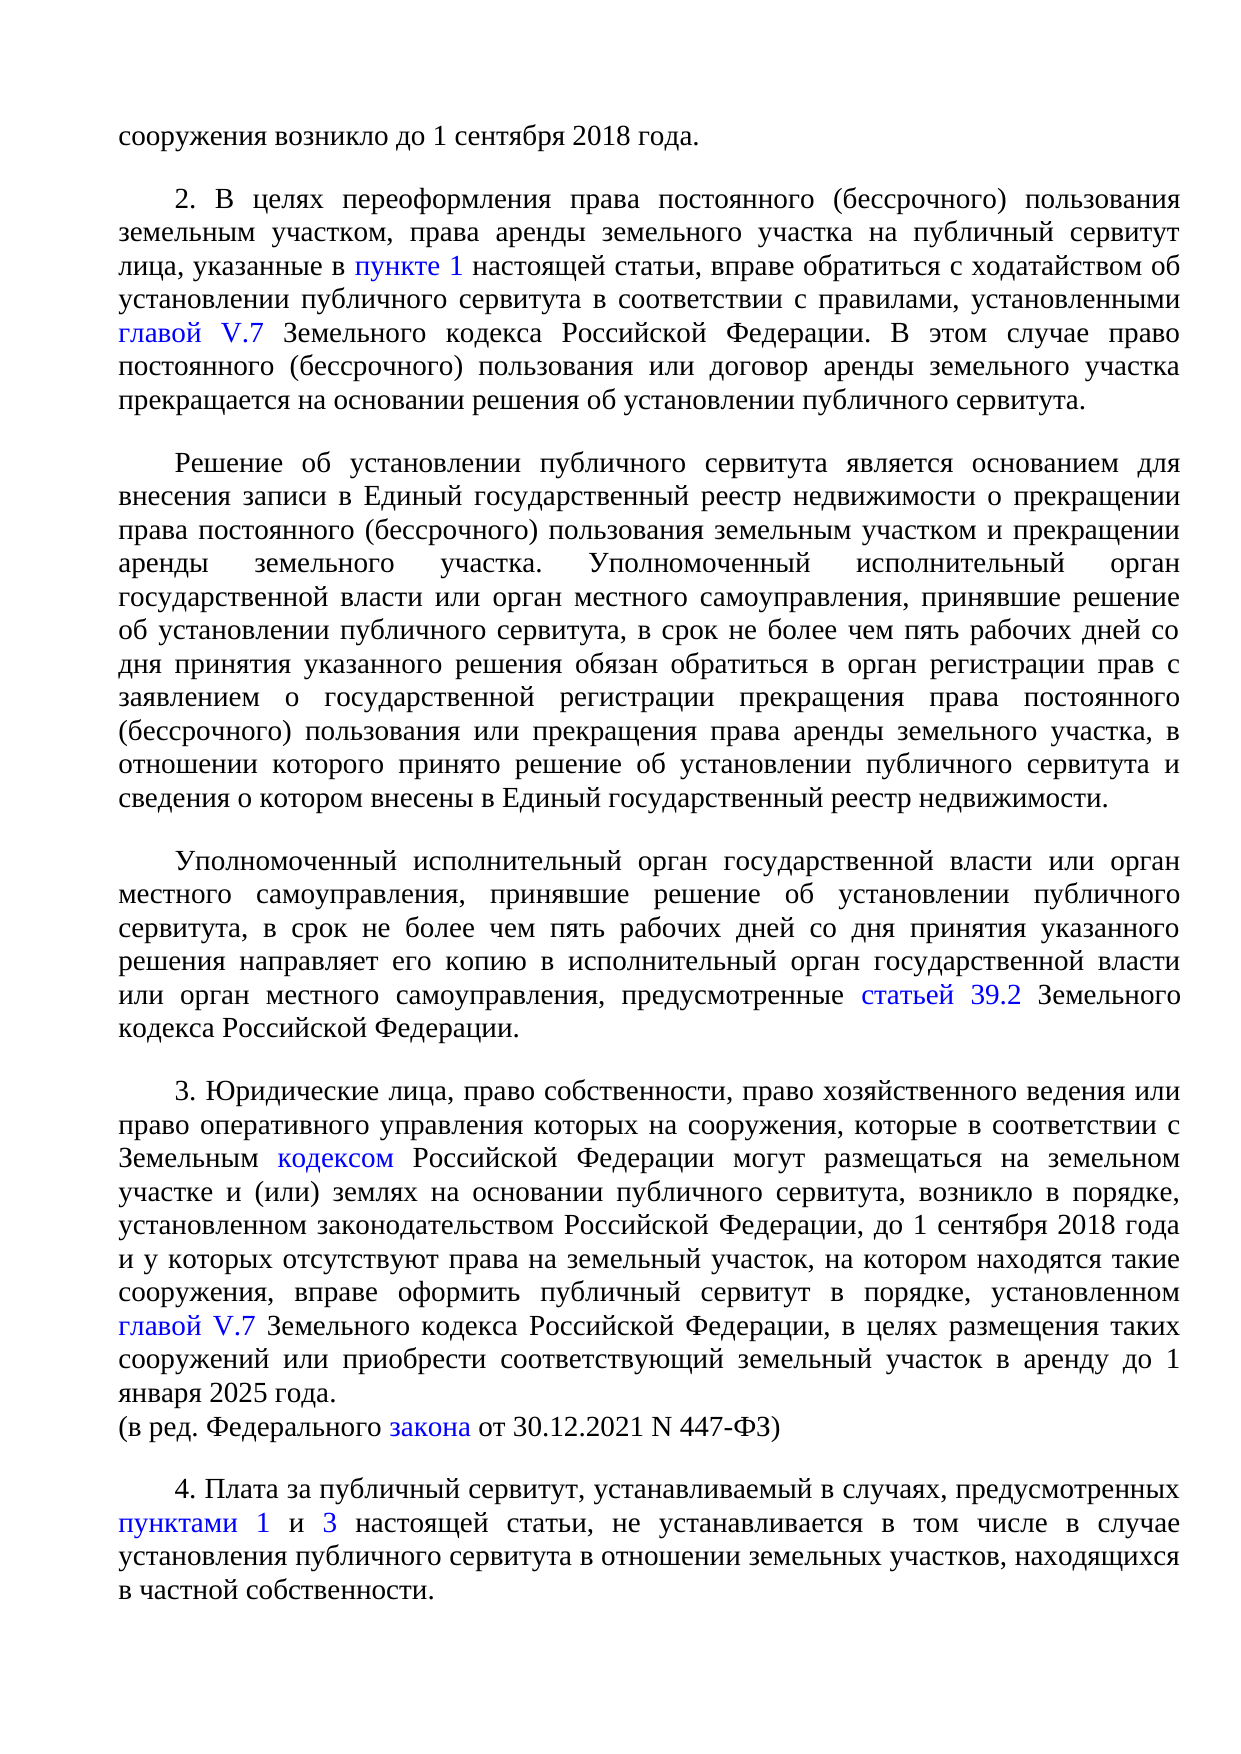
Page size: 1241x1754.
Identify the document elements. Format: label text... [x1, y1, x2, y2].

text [118, 118, 1181, 152]
text (в ред. Федерального закона от 30.12.2021 N 447-ФЗ) [118, 1409, 1181, 1442]
text 4. Плата за публичный сервитут, устанавливаемый в случаях, предусмотренных пунктами 1 и 3 настоящей статьи, не устанавливается в том числе в случае установления публичного сервитута в отношении земельных участков, находящихся в частной собственности. [118, 1471, 1181, 1606]
text Решение об установлении публичного сервитута является основанием для внесения записи в Единый государственный реестр недвижимости о прекращении права постоянного (бессрочного) пользования земельным участком и прекращении аренды земельного участка. Уполномоченный исполнительный орган государственной власти или орган местного самоуправления, принявшие решение об установлении публичного сервитута, в срок не более чем пять рабочих дней со дня принятия указанного решения обязан обратиться в орган регистрации прав с заявлением о государственной регистрации прекращения права постоянного (бессрочного) пользования или прекращения права аренды земельного участка, в отношении которого принято решение об установлении публичного сервитута и сведения о котором внесены в Единый государственный реестр недвижимости. [118, 445, 1181, 814]
text 3. Юридические лица, право собственности, право хозяйственного ведения или право оперативного управления которых на сооружения, которые в соответствии с Земельным кодексом Российской Федерации могут размещаться на земельном участке и (или) землях на основании публичного сервитута, возникло в порядке, установленном законодательством Российской Федерации, до 1 сентября 2018 года и у которых отсутствуют права на земельный участок, на котором находятся такие сооружения, вправе оформить публичный сервитут в порядке, установленном главой V.7 Земельного кодекса Российской Федерации, в целях размещения таких сооружений или приобрести соответствующий земельный участок в аренду до 1 января 2025 года. [118, 1073, 1181, 1409]
text Уполномоченный исполнительный орган государственной власти или орган местного самоуправления, принявшие решение об установлении публичного сервитута, в срок не более чем пять рабочих дней со дня принятия указанного решения направляет его копию в исполнительный орган государственной власти или орган местного самоуправления, предусмотренные статьей 39.2 Земельного кодекса Российской Федерации. [118, 843, 1181, 1044]
text 2. В целях переоформления права постоянного (бессрочного) пользования земельным участком, права аренды земельного участка на публичный сервитут лица, указанные в пункте 1 настоящей статьи, вправе обратиться с ходатайством об установлении публичного сервитута в соответствии с правилами, установленными главой V.7 Земельного кодекса Российской Федерации. В этом случае право постоянного (бессрочного) пользования или договор аренды земельного участка прекращается на основании решения об установлении публичного сервитута. [118, 181, 1181, 416]
